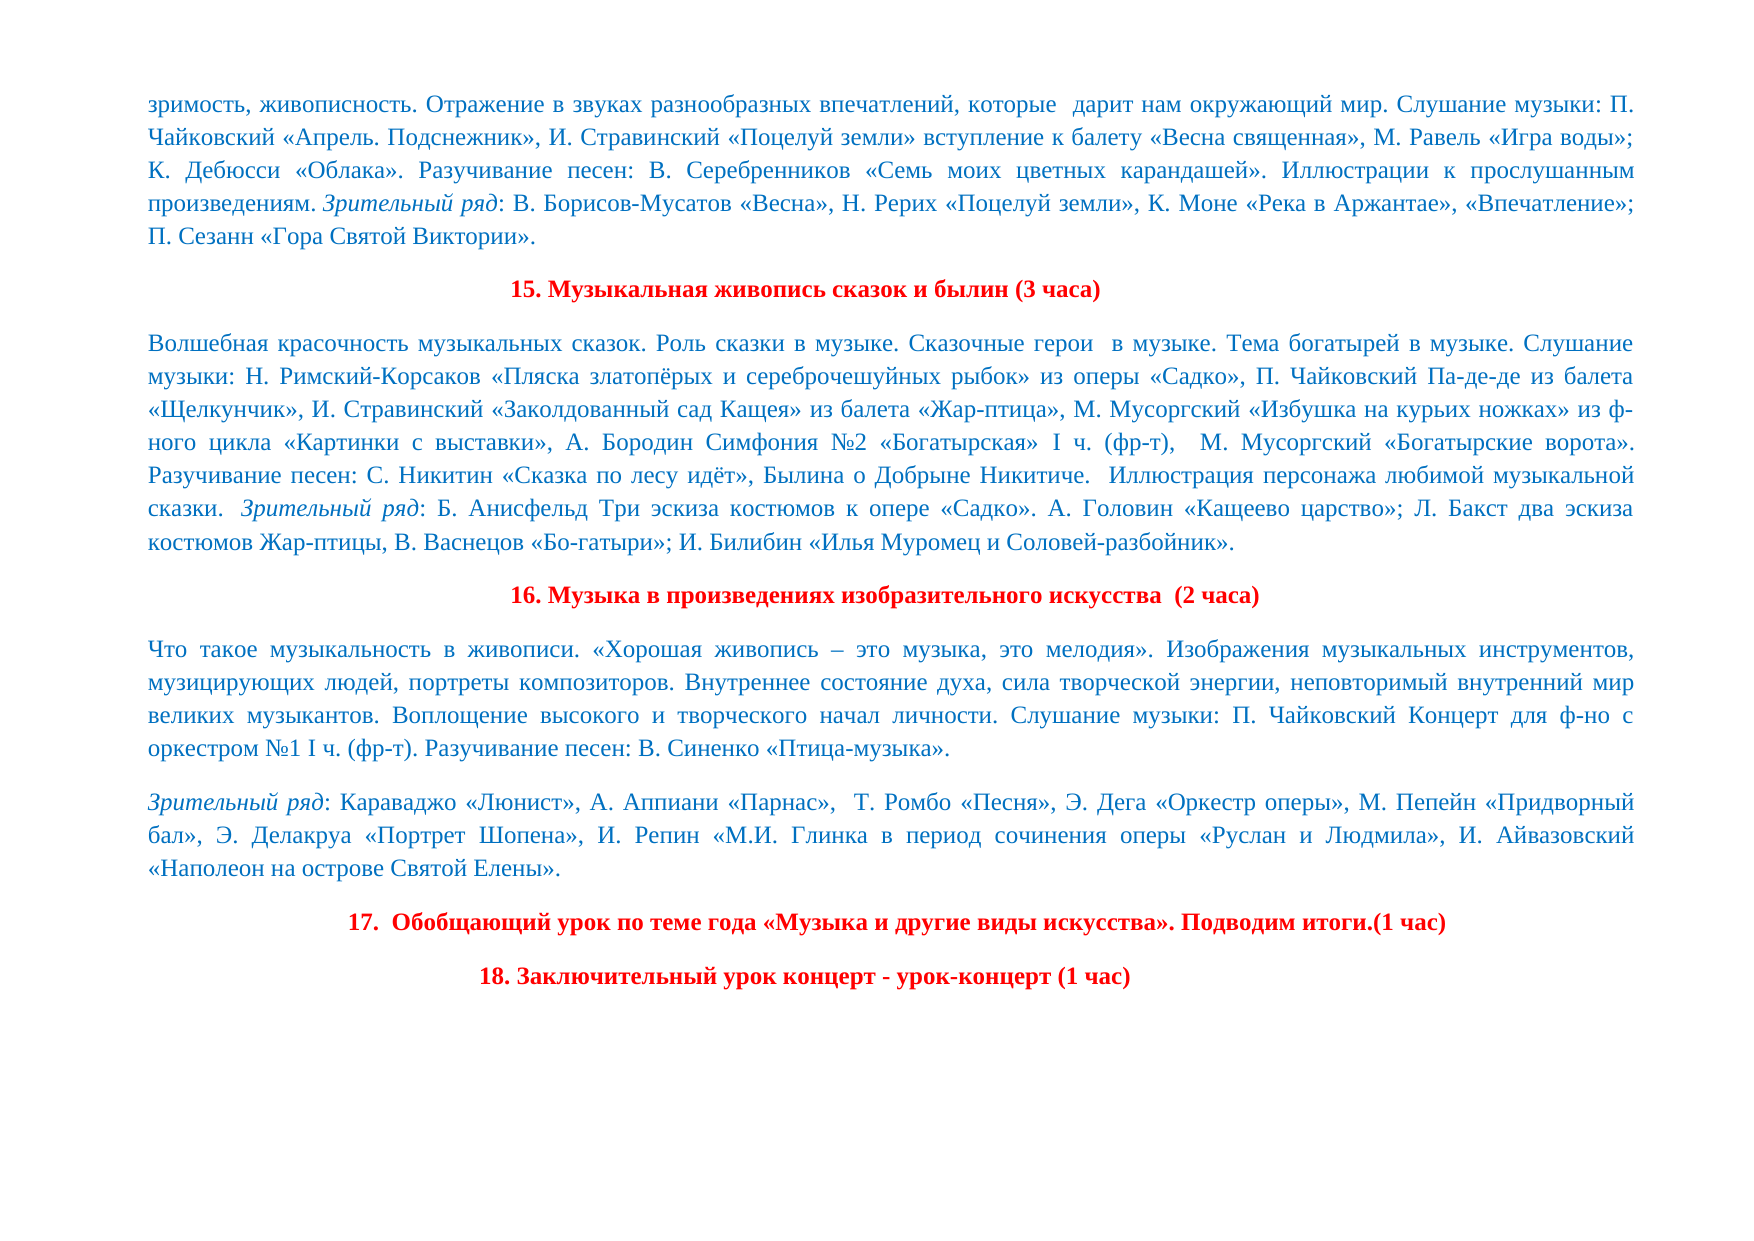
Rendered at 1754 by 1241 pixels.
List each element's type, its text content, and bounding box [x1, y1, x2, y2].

text 17. Обобщающий урок по теме года «Музыка и другие виды искусства». Подводим итоги.(1 час) [185, 907, 1636, 936]
text Что такое музыкальность в живописи. «Хорошая живопись – это музыка, это мелодия». Изображения музыкальных инструментов, музицирующих людей, портреты композиторов. Внутреннее состояние духа, сила творческой энергии, неповторимый внутренний мир великих музыкантов. Воплощение высокого и творческого начал личности. Слушание музыки: П. Чайковский Концерт для ф-но с оркестром №1 I ч. (фр-т). Разучивание песен: В. Синенко «Птица-музыка». [148, 634, 1636, 762]
text 16. Музыка в произведениях изобразительного искусства (2 часа) [148, 580, 1636, 609]
text 15. Музыкальная живопись сказок и былин (3 часа) [148, 274, 1636, 303]
text Волшебная красочность музыкальных сказок. Роль сказки в музыке. Сказочные герои в музыке. Тема богатырей в музыке. Слушание музыки: Н. Римский-Корсаков «Пляска златопёрых и сереброчешуйных рыбок» из оперы «Садко», П. Чайковский Па-де-де из балета «Щелкунчик», И. Стравинский «Заколдованный сад Кащея» из балета «Жар-птица», М. Мусоргский «Избушка на курьих ножках» из ф-ного цикла «Картинки с выставки», А. Бородин Симфония №2 «Богатырская» I ч. (фр-т), М. Мусоргский «Богатырские ворота». Разучивание песен: С. Никитин «Сказка по лесу идёт», Былина о Добрыне Никитиче. Иллюстрация персонажа любимой музыкальной сказки. Зрительный ряд: Б. Анисфельд Три эскиза костюмов к опере «Садко». А. Головин «Кащеево царство»; Л. Бакст два эскиза костюмов Жар-птицы, В. Васнецов «Бо-гатыри»; И. Билибин «Илья Муромец и Соловей-разбойник». [148, 328, 1636, 555]
text Зрительный ряд: Караваджо «Люнист», А. Аппиани «Парнас», Т. Ромбо «Песня», Э. Дега «Оркестр оперы», М. Пепейн «Придворный бал», Э. Делакруа «Портрет Шопена», И. Репин «М.И. Глинка в период сочинения оперы «Руслан и Людмила», И. Айвазовский «Наполеон на острове Святой Елены». [148, 787, 1636, 882]
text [148, 89, 1636, 249]
text 18. Заключительный урок концерт - урок-концерт (1 час) [148, 961, 1636, 990]
